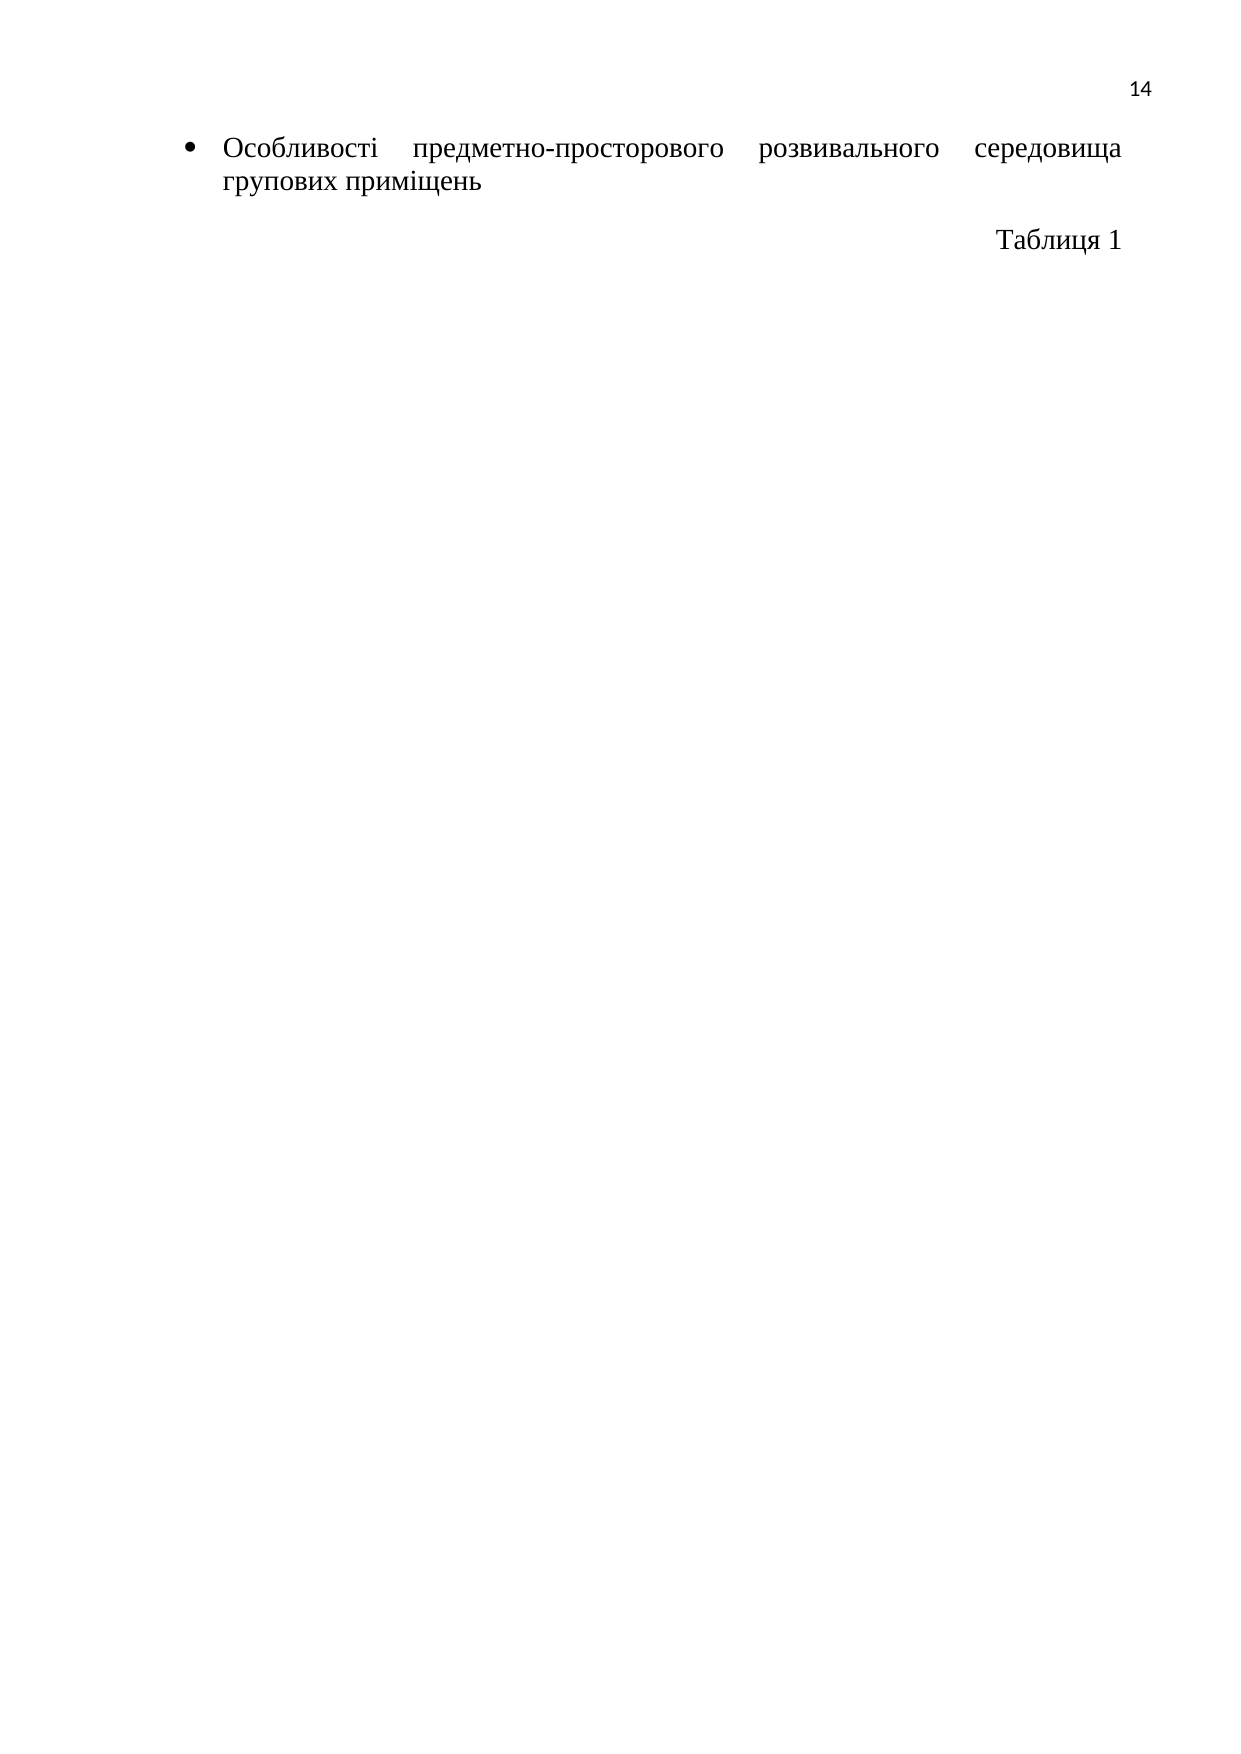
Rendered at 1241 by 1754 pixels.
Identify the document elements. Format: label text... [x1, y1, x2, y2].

text Таблиця 1 [148, 222, 1122, 256]
list Особливості предметно-просторового розвивального середовища групових приміщень [185, 130, 1122, 197]
